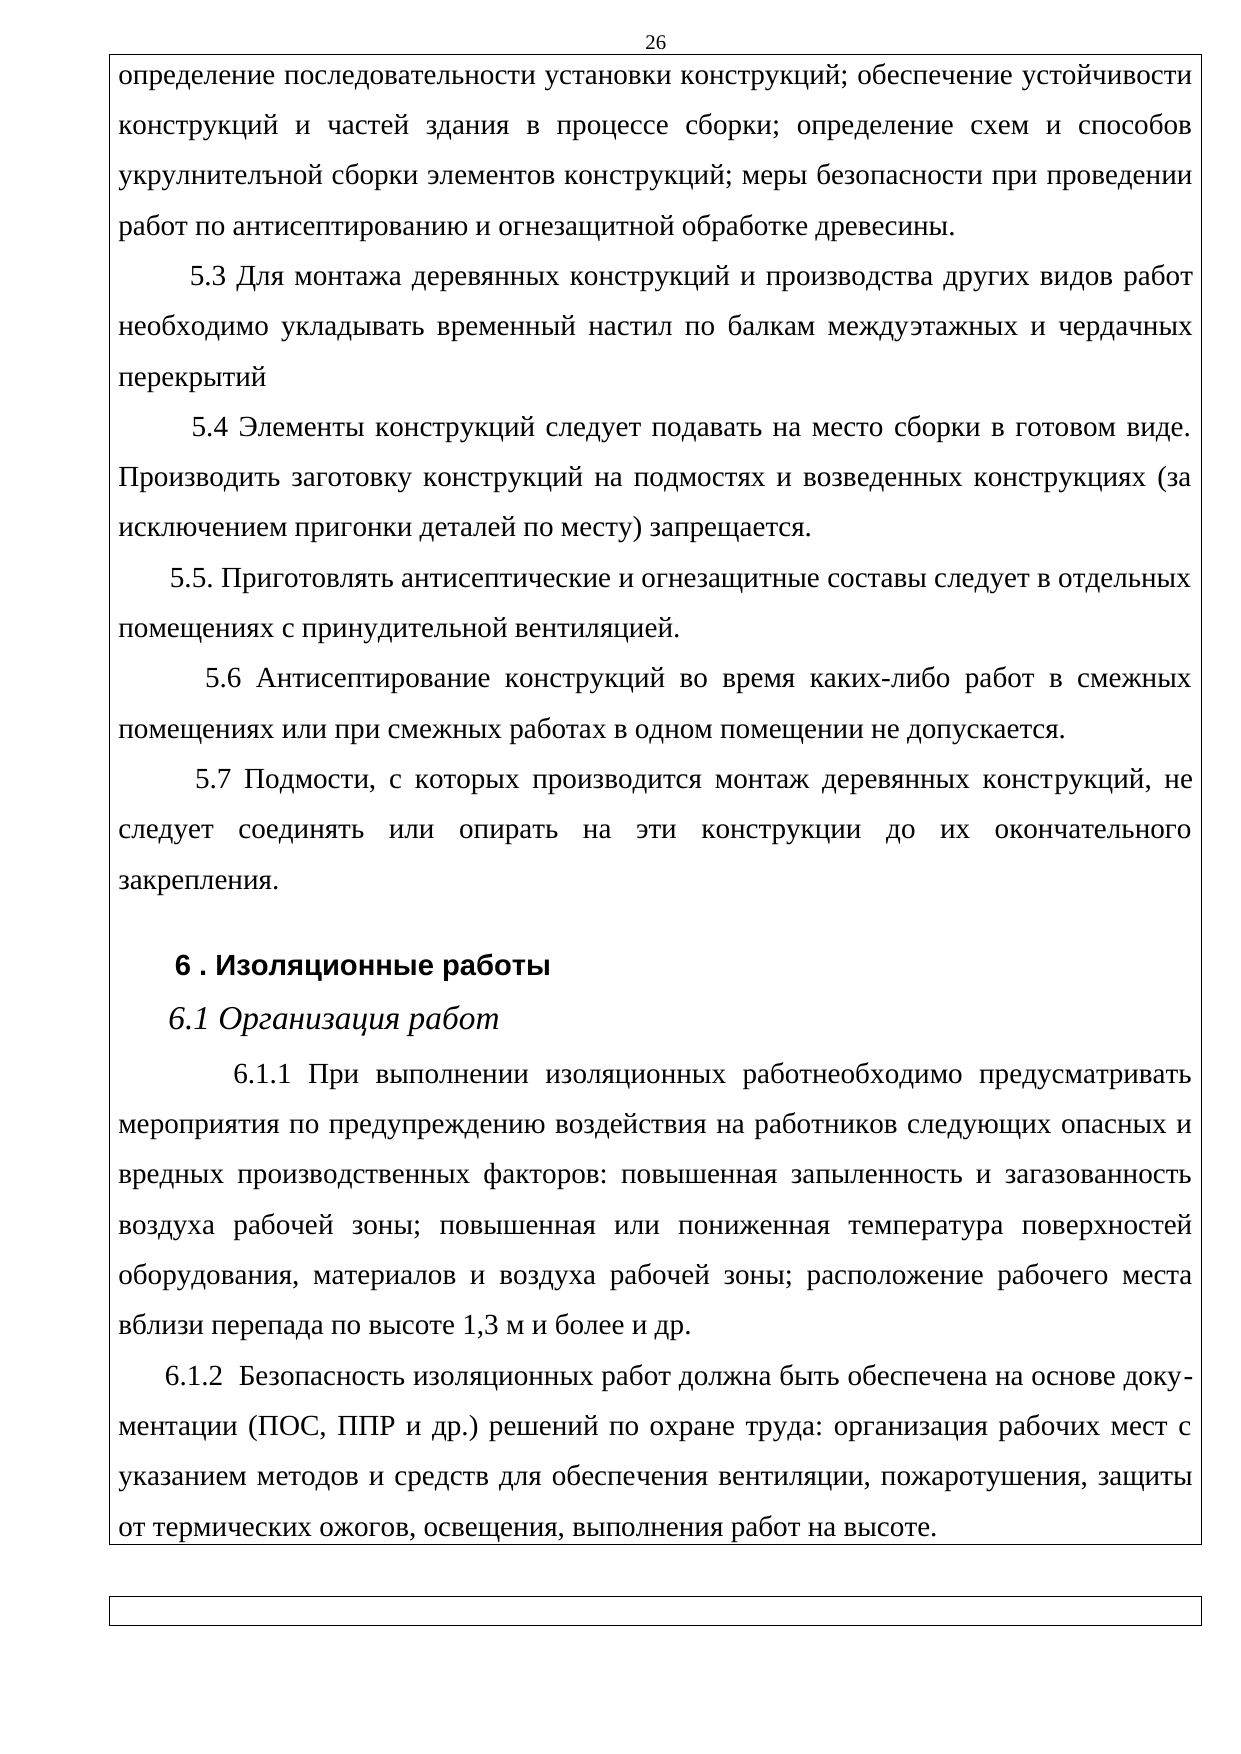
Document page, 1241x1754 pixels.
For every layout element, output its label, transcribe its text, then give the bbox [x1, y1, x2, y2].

text 5.3 Для монтажа деревянных конструкций и производства других видов работ необходимо укладывать временный настил по балкам междуэтажных и чердачных перекрытий [110, 255, 1201, 392]
text 5.7 Подмости, с которых производится монтаж деревянных конструкций, не следует соединять или опирать на эти конструкции до их окончательного закрепления. [110, 758, 1201, 895]
text 6.1.2 Безопасность изоляционных работ должна быть обеспечена на основе документации (ПОС, ППР и др.) решений по охране труда: организация рабочих мест с указанием методов и средств для обеспечения вентиляции, пожаротушения, защиты от термических ожогов, освещения, выполнения работ на высоте. [110, 1355, 1201, 1544]
text 6 . Изоляционные работы [110, 945, 1201, 982]
text 5.4 Элементы конструкций следует подавать на место сборки в готовом виде. Производить заготовку конструкций на подмостях и возведенных конструкциях (за исключением пригонки деталей по месту) запрещается. [110, 406, 1201, 543]
text 6.1.1 При выполнении изоляционных работнеобходимо предусматривать мероприятия по предупреждению воздействия на работников следующих опасных и вредных производственных факторов: повышенная запыленность и загазованность воздуха рабочей зоны; повышенная или пониженная температура поверхностей оборудования, материалов и воздуха рабочей зоны; расположение рабочего места вблизи перепада по высоте 1,3 м и более и др. [110, 1053, 1201, 1341]
text 6.1 Организация работ [110, 995, 1201, 1037]
text определение последовательности установки конструкций; обеспечение устойчивости конструкций и частей здания в процессе сборки; определение схем и способов укрулнителъной сборки элементов конструкций; меры безопасности при проведении работ по антисептированию и огнезащитной обработке древесины. [110, 55, 1201, 241]
text 5.5. Приготовлять антисептические и огнезащитные составы следует в отдельных помещениях с принудительной вентиляцией. [110, 557, 1201, 644]
text 5.6 Антисептирование конструкций во время каких-либо работ в смежных помещениях или при смежных работах в одном помещении не допускается. [110, 657, 1201, 744]
